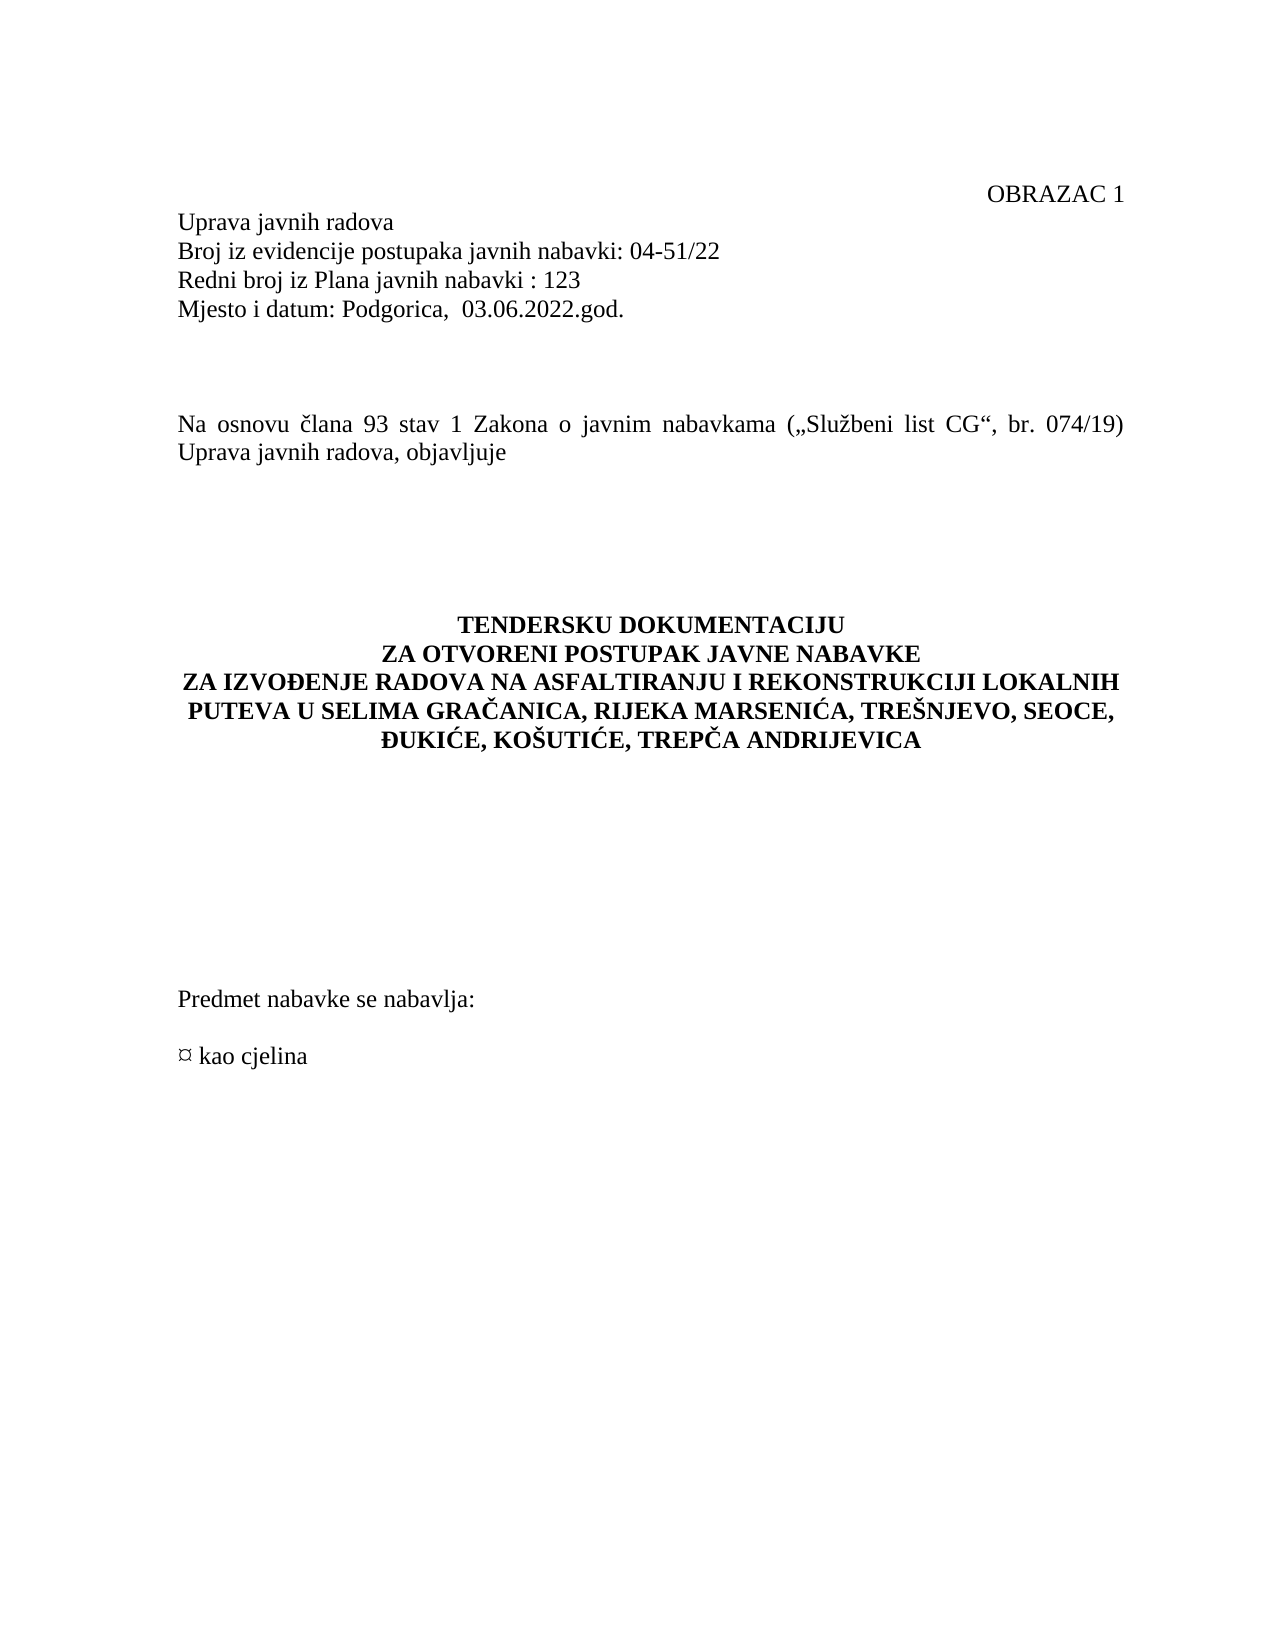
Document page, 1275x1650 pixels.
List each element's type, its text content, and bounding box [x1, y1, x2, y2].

text ZA IZVOĐENJE RADOVA NA ASFALTIRANJU I REKONSTRUKCIJI LOKALNIH PUTEVA U SELIMA GRAČANICA, RIJEKA MARSENIĆA, TREŠNJEVO, SEOCE, ĐUKIĆE, KOŠUTIĆE, TREPČA ANDRIJEVICA [177, 667, 1125, 754]
text Redni broj iz Plana javnih nabavki : 123 [177, 265, 1125, 294]
text ZA OTVORENI POSTUPAK JAVNE NABAVKE [177, 639, 1125, 667]
text TENDERSKU DOKUMENTACIJU [177, 610, 1125, 639]
text Mjesto i datum: Podgorica, 03.06.2022.god. [177, 294, 1125, 322]
text Uprava javnih radova [177, 207, 1125, 236]
text Predmet nabavke se nabavlja: [177, 984, 1125, 1012]
text kao cjelina [177, 1041, 1125, 1070]
text OBRAZAC 1 [177, 179, 1125, 207]
text Broj iz evidencije postupaka javnih nabavki: 04-51/22 [177, 236, 1125, 265]
text Na osnovu člana 93 stav 1 Zakona o javnim nabavkama („Službeni list CG“, br. 074/19) Uprava javnih radova, objavljuje [177, 409, 1125, 466]
